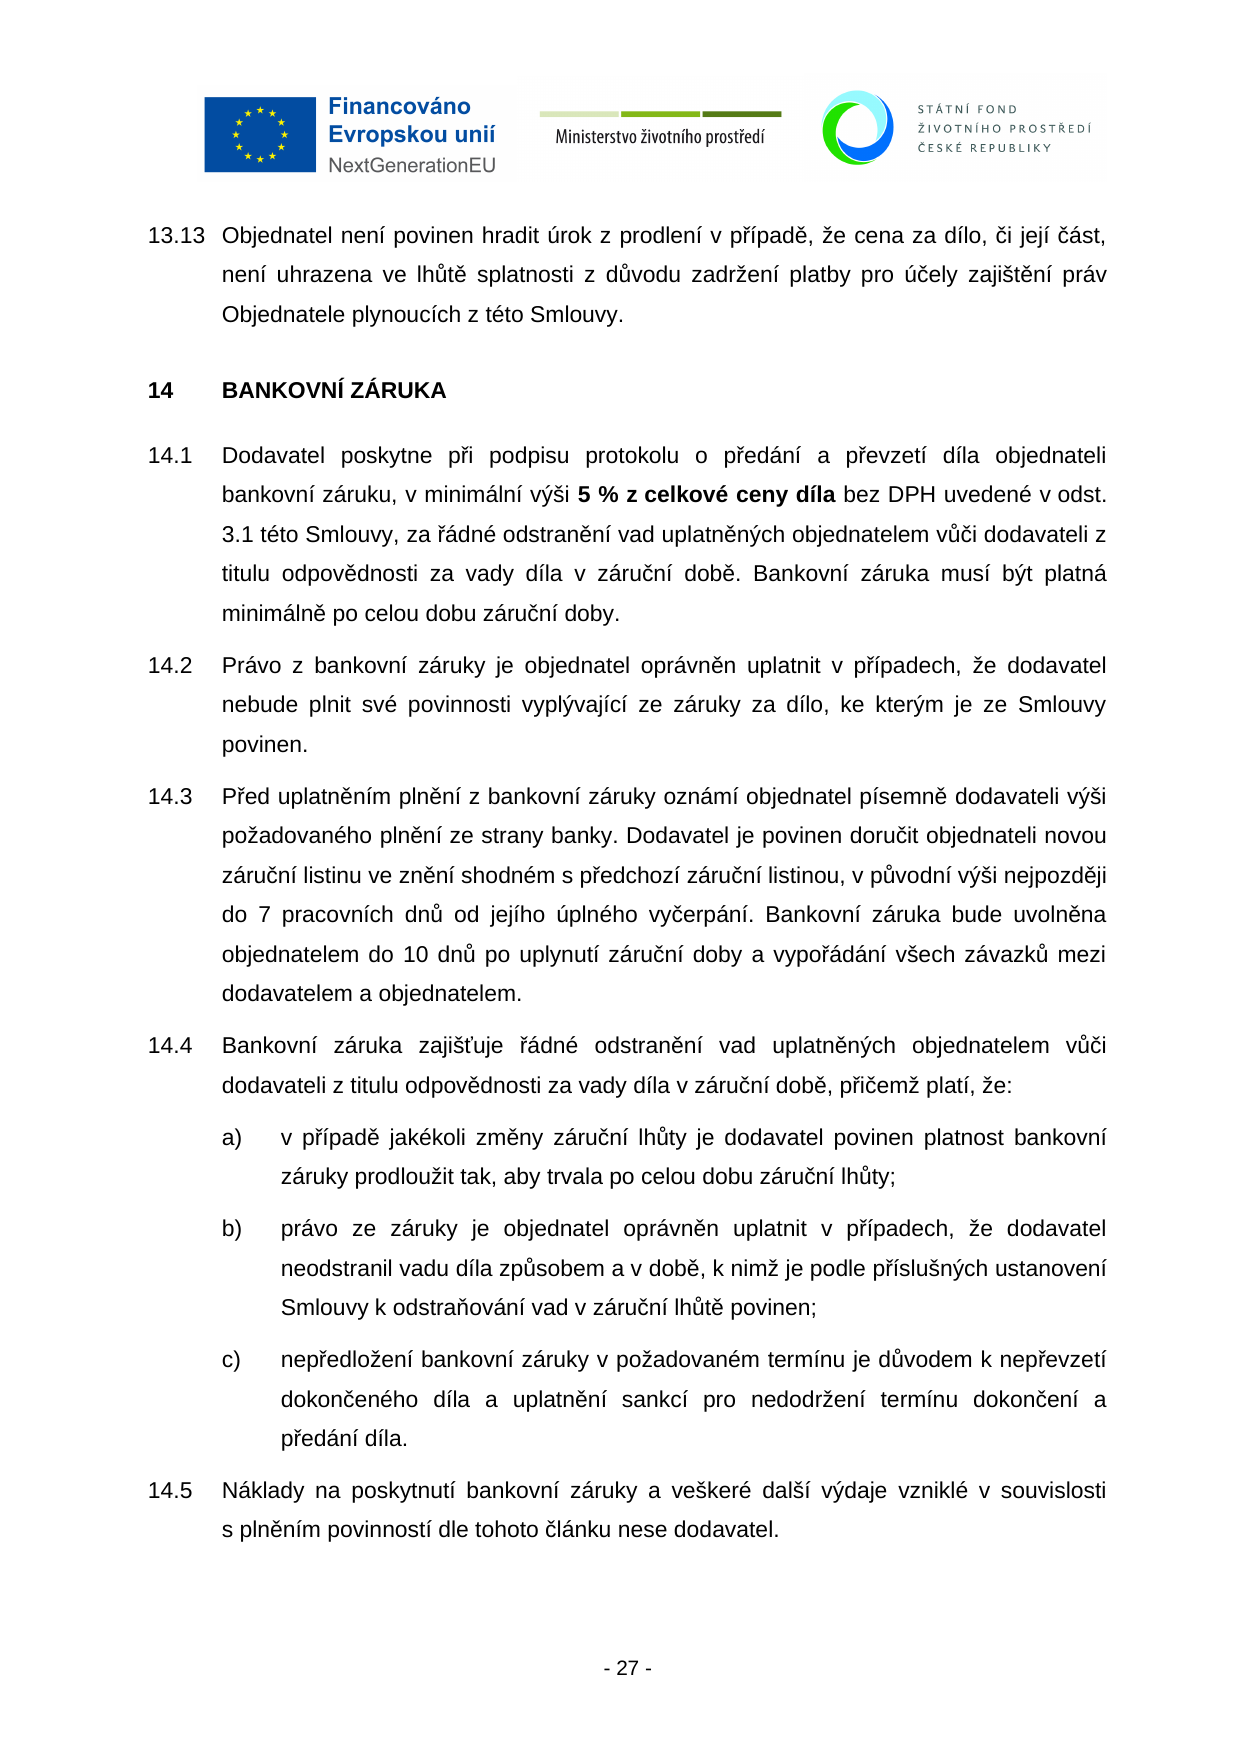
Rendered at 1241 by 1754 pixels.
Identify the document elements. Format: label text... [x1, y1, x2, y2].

list nepředložení bankovní záruky v požadovaném termínu je důvodem k nepřevzetí dokončeného díla a uplatnění sankcí pro nedodržení termínu dokončení a předání díla. [222, 1346, 1107, 1451]
subtitle Objednatel není povinen hradit úrok z prodlení v případě, že cena za dílo, či její část, není uhrazena ve lhůtě splatnosti z důvodu zadržení platby pro účely zajištění práv Objednatele plynoucích z této Smlouvy. [148, 222, 1107, 327]
subtitle Bankovní záruka [148, 377, 1107, 404]
list právo ze záruky je objednatel oprávněn uplatnit v případech, že dodavatel neodstranil vadu díla způsobem a v době, k nimž je podle příslušných ustanovení Smlouvy k odstraňování vad v záruční lhůtě povinen; [222, 1215, 1107, 1320]
subtitle Bankovní záruka zajišťuje řádné odstranění vad uplatněných objednatelem vůči dodavateli z titulu odpovědnosti za vady díla v záruční době, přičemž platí, že: [148, 1032, 1107, 1098]
subtitle Dodavatel poskytne při podpisu protokolu o předání a převzetí díla objednateli bankovní záruku, v minimální výši 5 % z celkové ceny díla bez DPH uvedené v odst. 3.1 této Smlouvy, za řádné odstranění vad uplatněných objednatelem vůči dodavateli z titulu odpovědnosti za vady díla v záruční době. Bankovní záruka musí být platná minimálně po celou dobu záruční doby. [148, 442, 1107, 626]
list v případě jakékoli změny záruční lhůty je dodavatel povinen platnost bankovní záruky prodloužit tak, aby trvala po celou dobu záruční lhůty; [222, 1124, 1107, 1189]
picture [196, 73, 1108, 182]
subtitle Náklady na poskytnutí bankovní záruky a veškeré další výdaje vzniklé v souvislosti s plněním povinností dle tohoto článku nese dodavatel. [148, 1477, 1107, 1543]
subtitle Před uplatněním plnění z bankovní záruky oznámí objednatel písemně dodavateli výši požadovaného plnění ze strany banky. Dodavatel je povinen doručit objednateli novou záruční listinu ve znění shodném s předchozí záruční listinou, v původní výši nejpozději do 7 pracovních dnů od jejího úplného vyčerpání. Bankovní záruka bude uvolněna objednatelem do 10 dnů po uplynutí záruční doby a vypořádání všech závazků mezi dodavatelem a objednatelem. [148, 783, 1107, 1007]
subtitle Právo z bankovní záruky je objednatel oprávněn uplatnit v případech, že dodavatel nebude plnit své povinnosti vyplývající ze záruky za dílo, ke kterým je ze Smlouvy povinen. [148, 652, 1107, 757]
